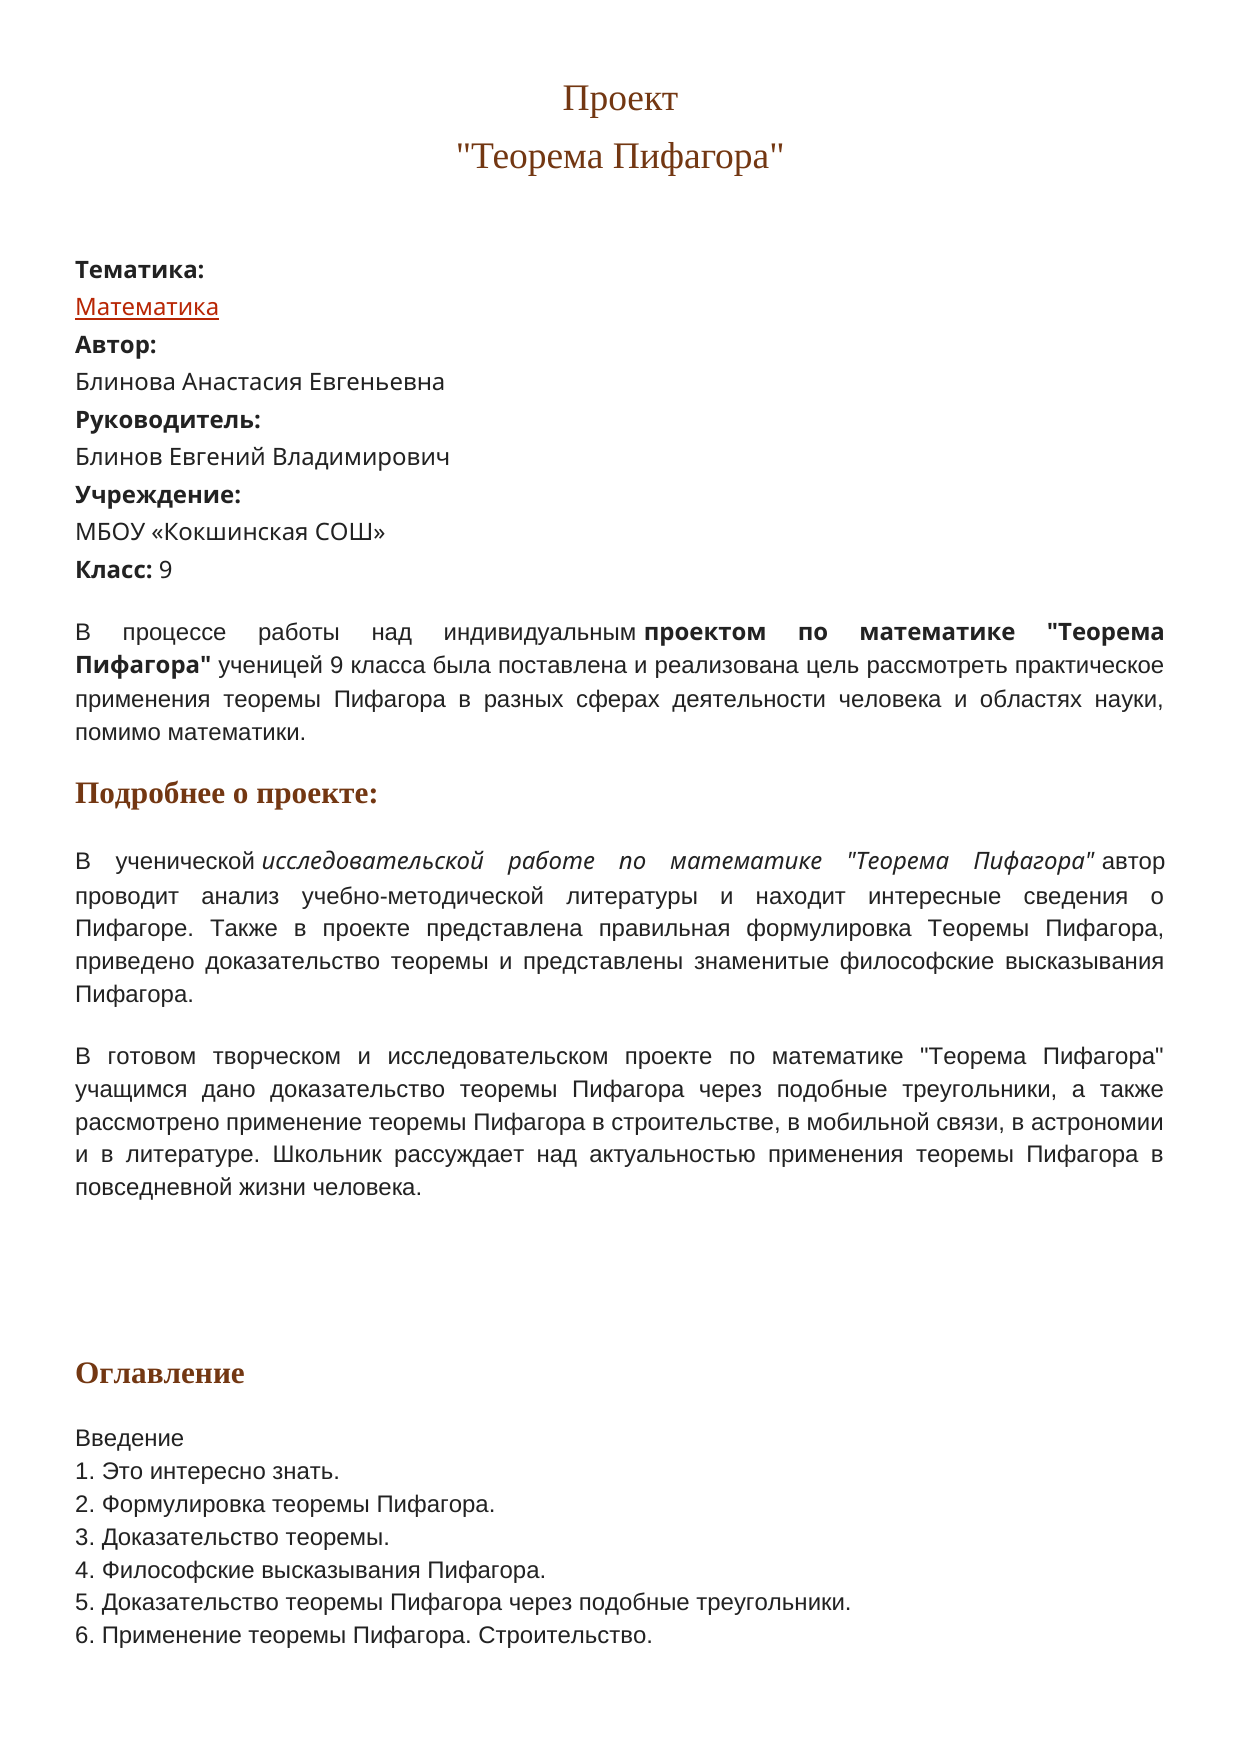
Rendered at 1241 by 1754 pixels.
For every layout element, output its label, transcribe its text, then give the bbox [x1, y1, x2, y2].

text Тематика: [75, 248, 1165, 285]
text Учреждение: [75, 473, 1165, 510]
text Математика [75, 285, 1165, 323]
text Проект [75, 75, 1165, 118]
text МБОУ «Кокшинская СОШ» [75, 510, 1165, 548]
text Подробнее о проекте: [75, 775, 1165, 811]
text "Теорема Пифагора" [75, 134, 1165, 177]
text Блинов Евгений Владимирович [75, 435, 1165, 473]
text В готовом творческом и исследовательском проекте по математике "Теорема Пифагора" учащимся дано доказательство теоремы Пифагора через подобные треугольники, а также рассмотрено применение теоремы Пифагора в строительстве, в мобильной связи, в астрономии и в литературе. Школьник рассуждает над актуальностью применения теоремы Пифагора в повседневной жизни человека. [75, 1037, 1165, 1201]
text Руководитель: [75, 398, 1165, 435]
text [75, 1419, 1165, 1649]
text Класс: 9 [75, 548, 1165, 585]
text Автор: [75, 323, 1165, 360]
text В ученической исследовательской работе по математике "Теорема Пифагора" автор проводит анализ учебно-методической литературы и находит интересные сведения о Пифагоре. Также в проекте представлена правильная формулировка Теоремы Пифагора, приведено доказательство теоремы и представлены знаменитые философские высказывания Пифагора. [75, 811, 1165, 1008]
text Оглавление [75, 1354, 1165, 1390]
text Блинова Анастасия Евгеньевна [75, 360, 1165, 398]
text В процессе работы над индивидуальным проектом по математике "Теорема Пифагора" ученицей 9 класса была поставлена и реализована цель рассмотреть практическое применения теоремы Пифагора в разных сферах деятельности человека и областях науки, помимо математики. [75, 614, 1165, 746]
